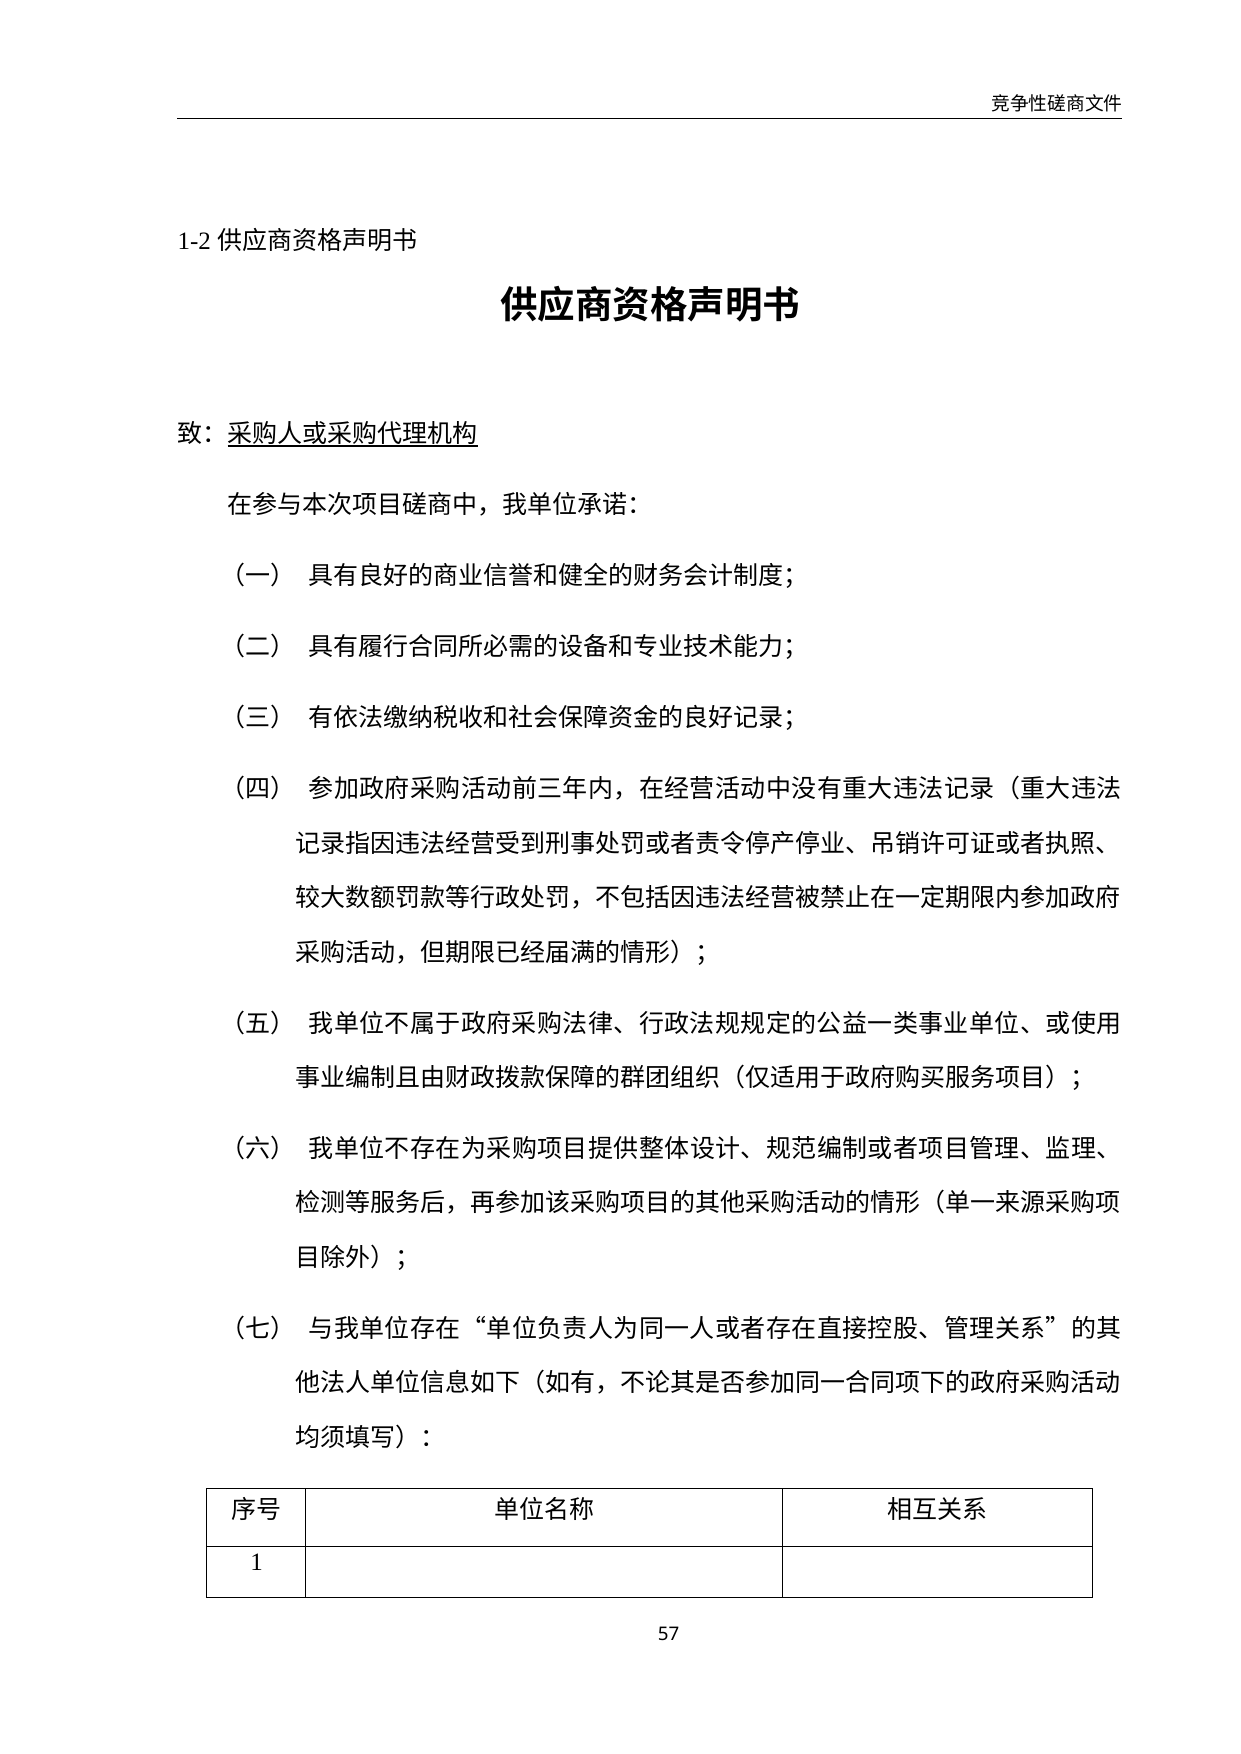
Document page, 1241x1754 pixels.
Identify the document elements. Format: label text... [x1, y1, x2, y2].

text 在参与本次项目磋商中，我单位承诺： [177, 485, 1122, 521]
list 我单位不属于政府采购法律、行政法规规定的公益一类事业单位、或使用事业编制且由财政拨款保障的群团组织（仅适用于政府购买服务项目）； [220, 1003, 1122, 1094]
table_header 单位名称 [306, 1489, 782, 1546]
subtitle 1-2 供应商资格声明书 [177, 221, 1122, 257]
list 参加政府采购活动前三年内，在经营活动中没有重大违法记录（重大违法记录指因违法经营受到刑事处罚或者责令停产停业、吊销许可证或者执照、较大数额罚款等行政处罚，不包括因违法经营被禁止在一定期限内参加政府采购活动，但期限已经届满的情形）； [220, 769, 1122, 968]
list 我单位不存在为采购项目提供整体设计、规范编制或者项目管理、监理、检测等服务后，再参加该采购项目的其他采购活动的情形（单一来源采购项目除外）； [220, 1128, 1122, 1273]
table_header 序号 [207, 1489, 305, 1546]
table_cell [306, 1547, 782, 1597]
table_cell [783, 1547, 1092, 1597]
table_cell 1 [207, 1547, 305, 1597]
text 供应商资格声明书 [177, 275, 1122, 329]
list 与我单位存在“单位负责人为同一人或者存在直接控股、管理关系”的其他法人单位信息如下（如有，不论其是否参加同一合同项下的政府采购活动均须填写）： [220, 1308, 1122, 1453]
text 致：采购人或采购代理机构 [177, 414, 1122, 450]
list 具有良好的商业信誉和健全的财务会计制度； [220, 556, 1122, 592]
table_header 相互关系 [783, 1489, 1092, 1546]
list 具有履行合同所必需的设备和专业技术能力； [220, 627, 1122, 663]
list 有依法缴纳税收和社会保障资金的良好记录； [220, 698, 1122, 734]
